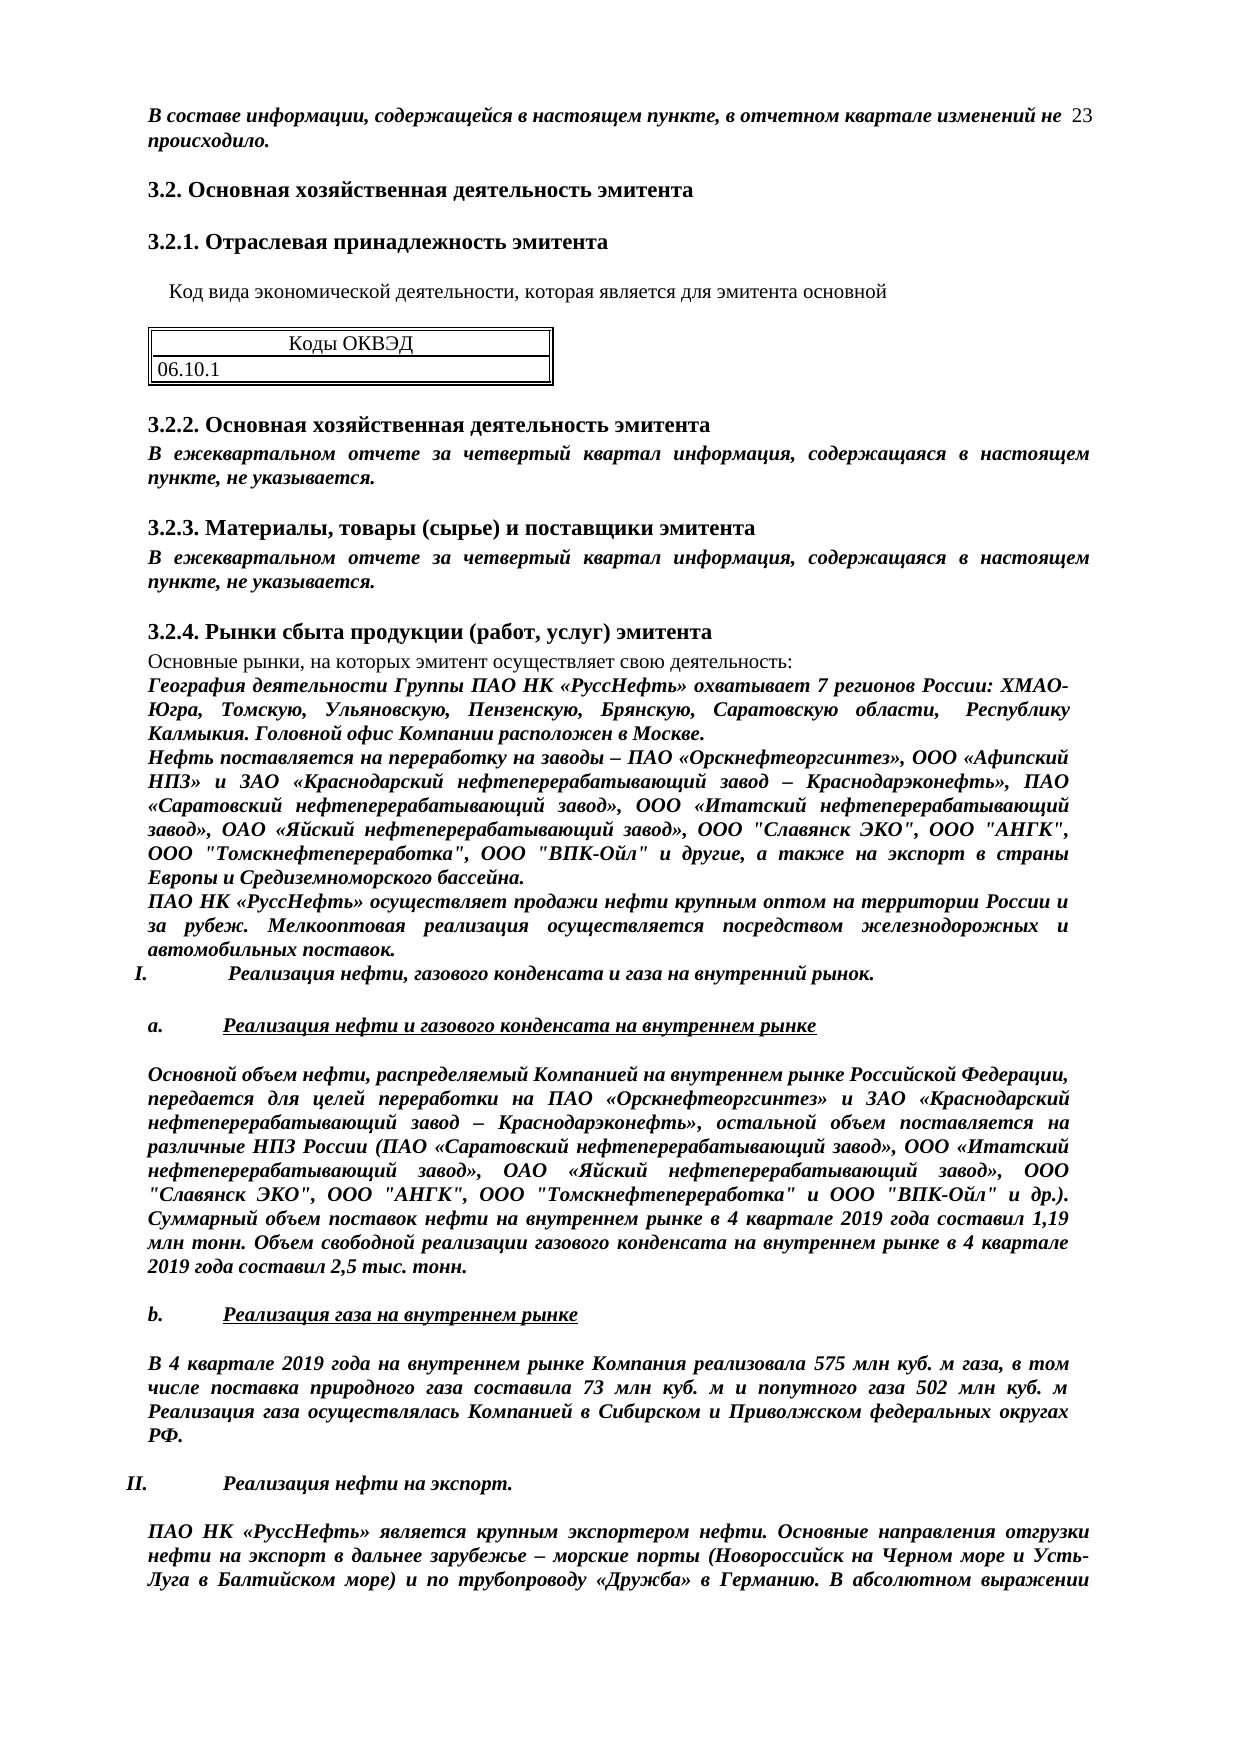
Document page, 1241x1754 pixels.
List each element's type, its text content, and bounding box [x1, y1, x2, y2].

subtitle Код вида экономической деятельности, которая является для эмитента основной [168, 279, 1092, 303]
text В 4 квартале 2019 года на внутреннем рынке Компания реализовала 575 млн куб. м газа, в том числе поставка природного газа составила 73 млн куб. м и попутного газа 502 млн куб. м Реализация газа осуществлялась Компанией в Сибирском и Приволжском федеральных округах РФ. [148, 1351, 1072, 1447]
text Основной объем нефти, распределяемый Компанией на внутреннем рынке Российской Федерации, передается для целей переработки на ПАО «Орскнефтеоргсинтез» и ЗАО «Краснодарский нефтеперерабатывающий завод – Краснодарэконефть», остальной объем поставляется на различные НПЗ России (ПАО «Саратовский нефтеперерабатывающий завод», ООО «Итатский нефтеперерабатывающий завод», ОАО «Яйский нефтеперерабатывающий завод», ООО "Славянск ЭКО", ООО "АНГК", ООО "Томскнефтепереработка" и ООО "ВПК-Ойл" и др.). Суммарный объем поставок нефти на внутреннем рынке в 4 квартале 2019 года составил 1,19 млн тонн. Объем свободной реализации газового конденсата на внутреннем рынке в 4 квартале 2019 года составил 2,5 тыс. тонн. [148, 1061, 1072, 1278]
subtitle 3.2.2. Основная хозяйственная деятельность эмитента [148, 411, 1092, 437]
subtitle 3.2.3. Материалы, товары (сырье) и поставщики эмитента [148, 514, 1092, 541]
subtitle 3.2.4. Рынки сбыта продукции (работ, услуг) эмитента [148, 618, 1092, 644]
text В составе информации, содержащейся в настоящем пункте, в отчетном квартале изменений не происходило. [148, 103, 1092, 152]
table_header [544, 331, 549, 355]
list Реализация нефти и газового конденсата на внутреннем рынке [148, 1013, 1072, 1037]
text ПАО НК «РуссНефть» осуществляет продажи нефти крупным оптом на территории России и за рубеж. Мелкооптовая реализация осуществляется посредством железнодорожных и автомобильных поставок. [148, 889, 1072, 961]
list Реализация нефти на экспорт. [148, 1471, 1063, 1495]
subtitle 3.2.1. Отраслевая принадлежность эмитента [148, 228, 1092, 254]
text Основные рынки, на которых эмитент осуществляет свою деятельность: География деятельности Группы ПАО НК «РуссНефть» охватывает 7 регионов России: ХМАО-Югра, Томскую, Ульяновскую, Пензенскую, Брянскую, Саратовскую области, Республику Калмыкия. Головной офис Компании расположен в Москве. [148, 648, 1072, 745]
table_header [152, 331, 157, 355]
subtitle 3.2. Основная хозяйственная деятельность эмитента [148, 177, 1092, 203]
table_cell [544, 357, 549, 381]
text Нефть поставляется на переработку на заводы – ПАО «Орскнефтеоргсинтез», ООО «Афипский НПЗ» и ЗАО «Краснодарский нефтеперерабатывающий завод – Краснодарэконефть», ПАО «Саратовский нефтеперерабатывающий завод», ООО «Итатский нефтеперерабатывающий завод», ОАО «Яйский нефтеперерабатывающий завод», ООО "Славянск ЭКО", ООО "АНГК", ООО "Томскнефтепереработка", ООО "ВПК-Ойл" и другие, а также на экспорт в страны Европы и Средиземноморского бассейна. [148, 745, 1072, 889]
subtitle В ежеквартальном отчете за четвертый квартал информация, содержащаяся в настоящем пункте, не указывается. [148, 545, 1092, 593]
text В ежеквартальном отчете за четвертый квартал информация, содержащаяся в настоящем пункте, не указывается. [148, 441, 1092, 489]
list Реализация газа на внутреннем рынке [148, 1302, 1072, 1326]
list Реализация нефти, газового конденсата и газа на внутренний рынок. [148, 961, 1072, 985]
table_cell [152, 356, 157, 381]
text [148, 1519, 1092, 1591]
